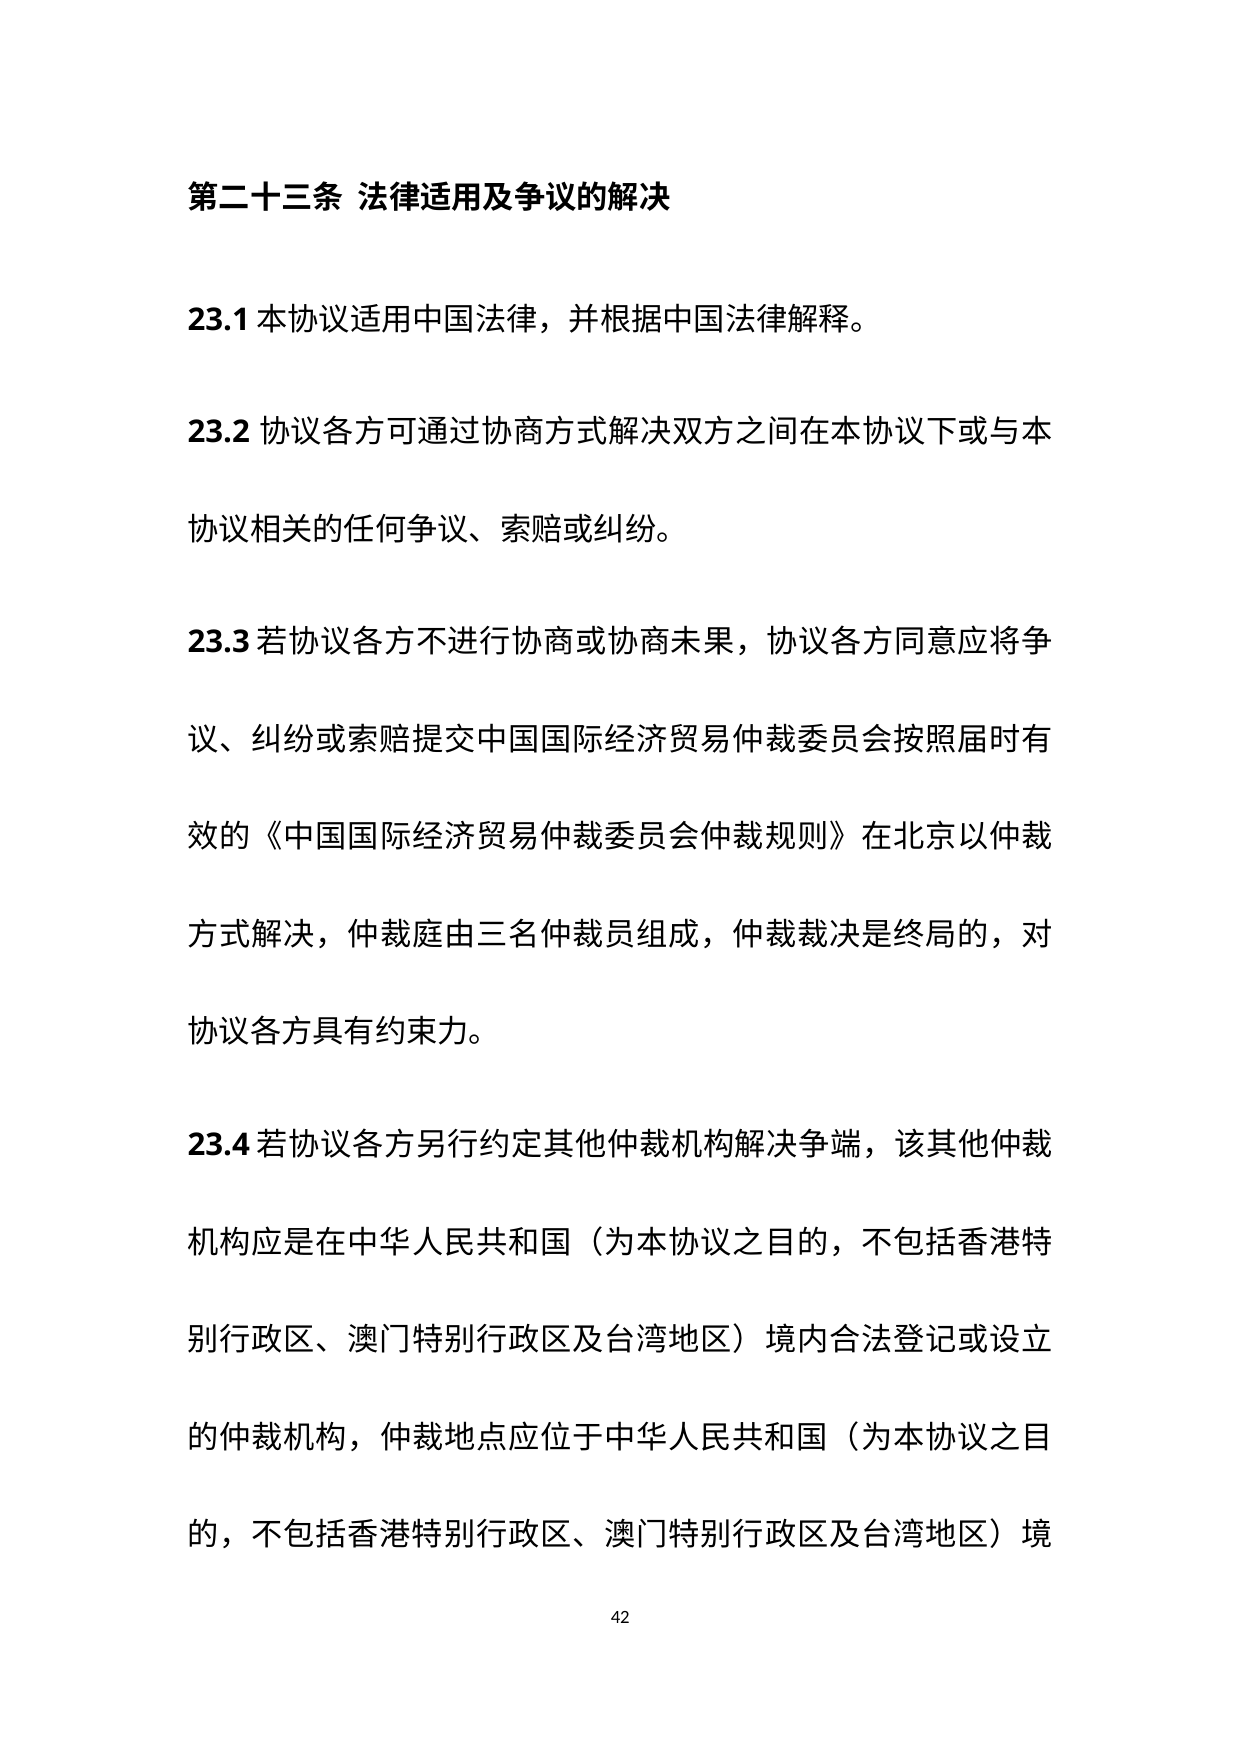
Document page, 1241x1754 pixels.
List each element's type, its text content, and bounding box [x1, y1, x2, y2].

text 23.2 协议各方可通过协商方式解决双方之间在本协议下或与本协议相关的任何争议、索赔或纠纷。 [187, 397, 1053, 559]
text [187, 1109, 1053, 1564]
text 23.1本协议适用中国法律，并根据中国法律解释。 [187, 284, 1053, 349]
subtitle 第二十三条 法律适用及争议的解决 [187, 162, 1053, 227]
text 23.3若协议各方不进行协商或协商未果，协议各方同意应将争议、纠纷或索赔提交中国国际经济贸易仲裁委员会按照届时有效的《中国国际经济贸易仲裁委员会仲裁规则》在北京以仲裁方式解决，仲裁庭由三名仲裁员组成，仲裁裁决是终局的，对协议各方具有约束力。 [187, 607, 1053, 1062]
